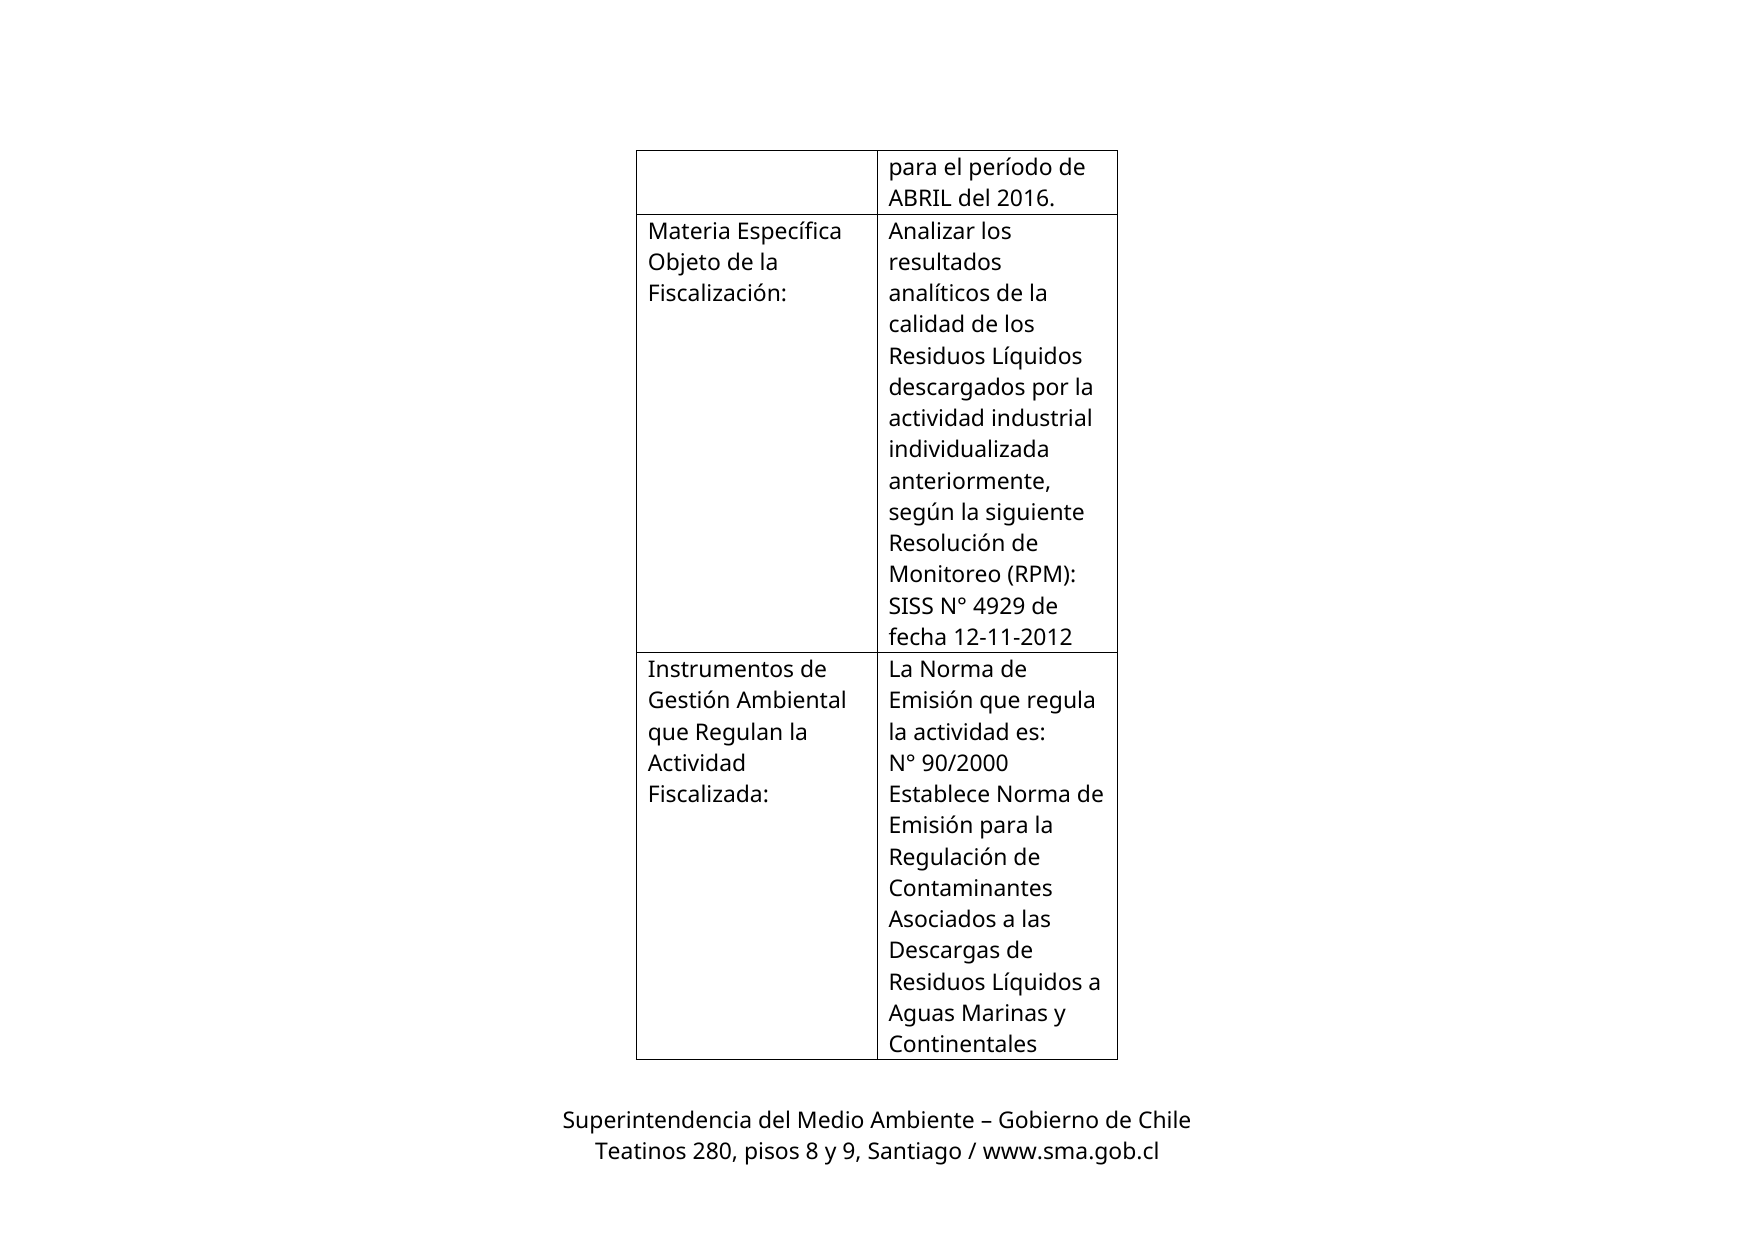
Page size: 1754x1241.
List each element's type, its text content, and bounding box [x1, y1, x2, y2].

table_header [878, 151, 1117, 213]
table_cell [878, 653, 1117, 1059]
table_cell Materia Específica Objeto de la Fiscalización: [637, 215, 877, 652]
table_cell Analizar los resultados analíticos de la calidad de los Residuos Líquidos descargados por la actividad industrial individualizada anteriormente, según la siguiente Resolución de Monitoreo (RPM): SISS N° 4929 de fecha 12-11-2012 [878, 215, 1117, 652]
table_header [637, 151, 877, 213]
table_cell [637, 653, 877, 1059]
